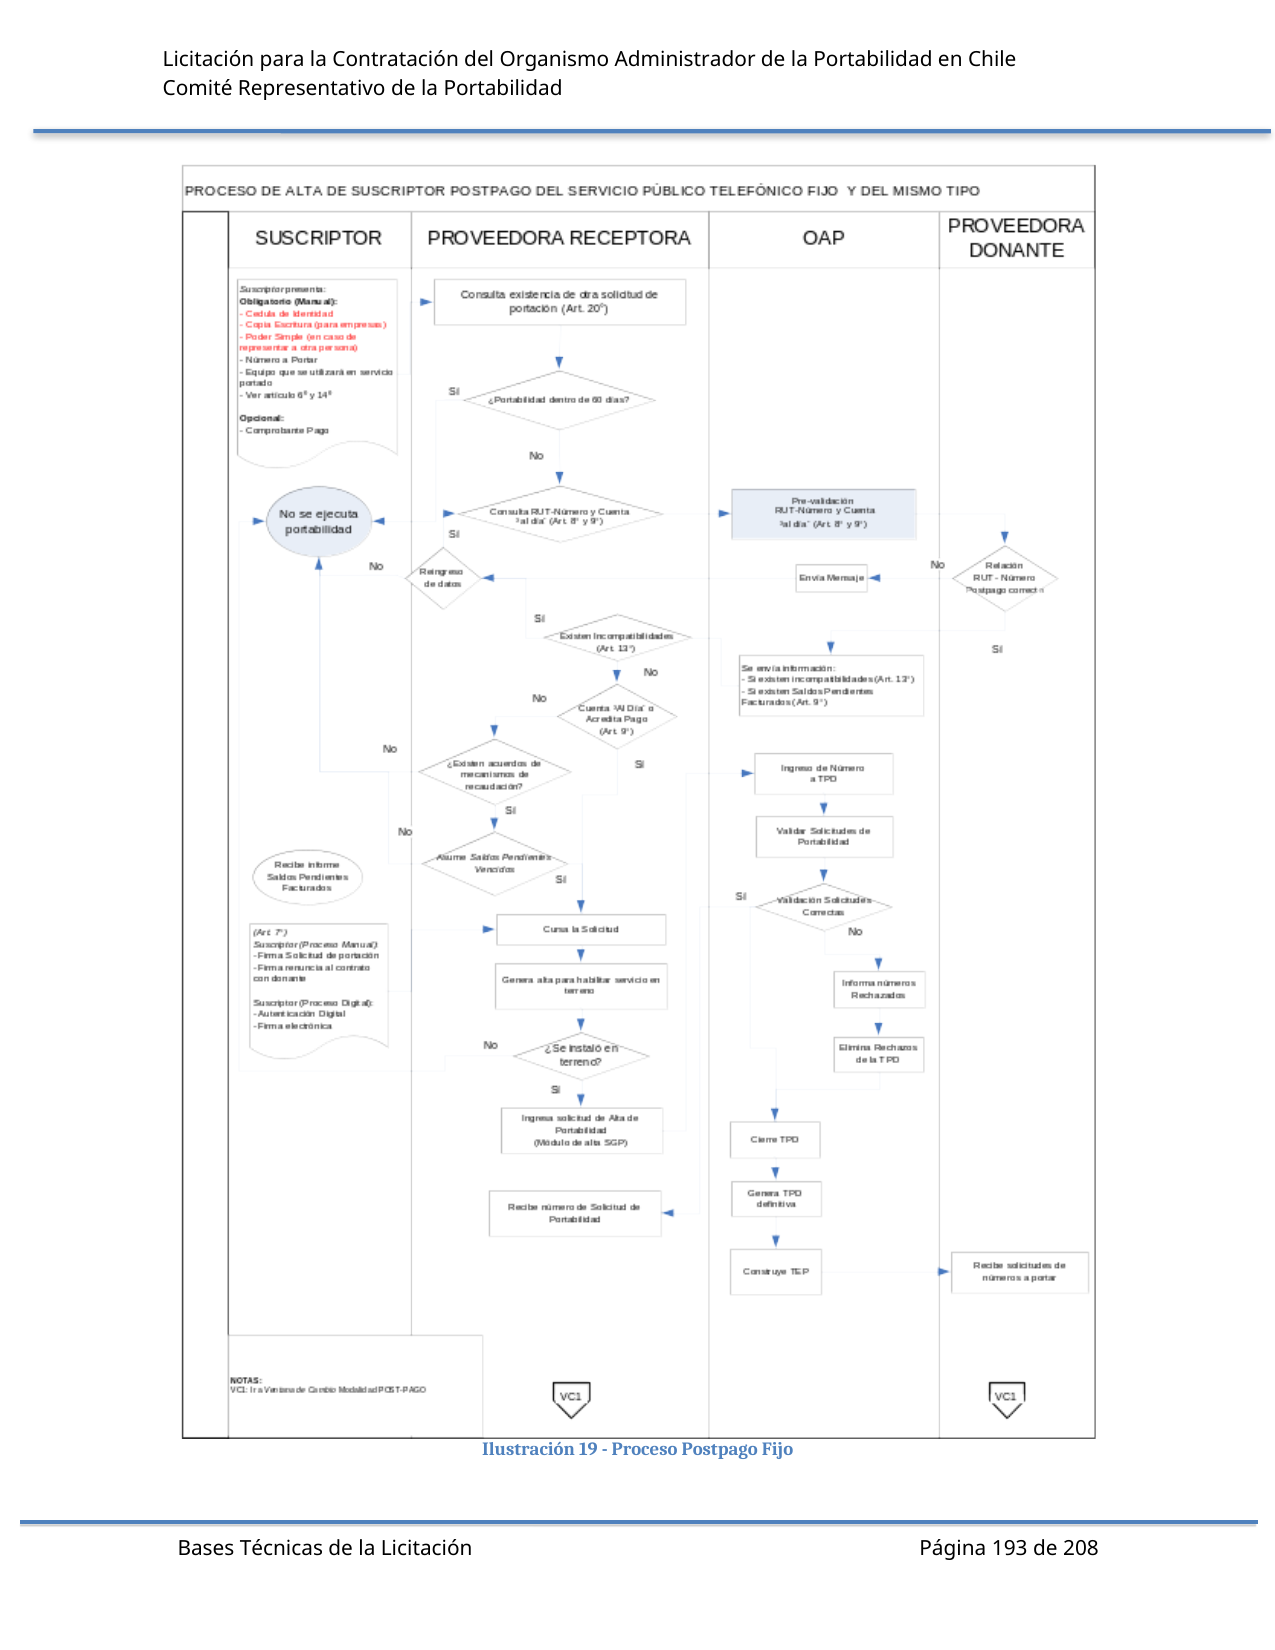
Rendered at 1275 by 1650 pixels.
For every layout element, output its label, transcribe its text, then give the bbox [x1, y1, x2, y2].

text Ilustración 19 - Proceso Postpago Fijo [177, 1439, 1098, 1460]
